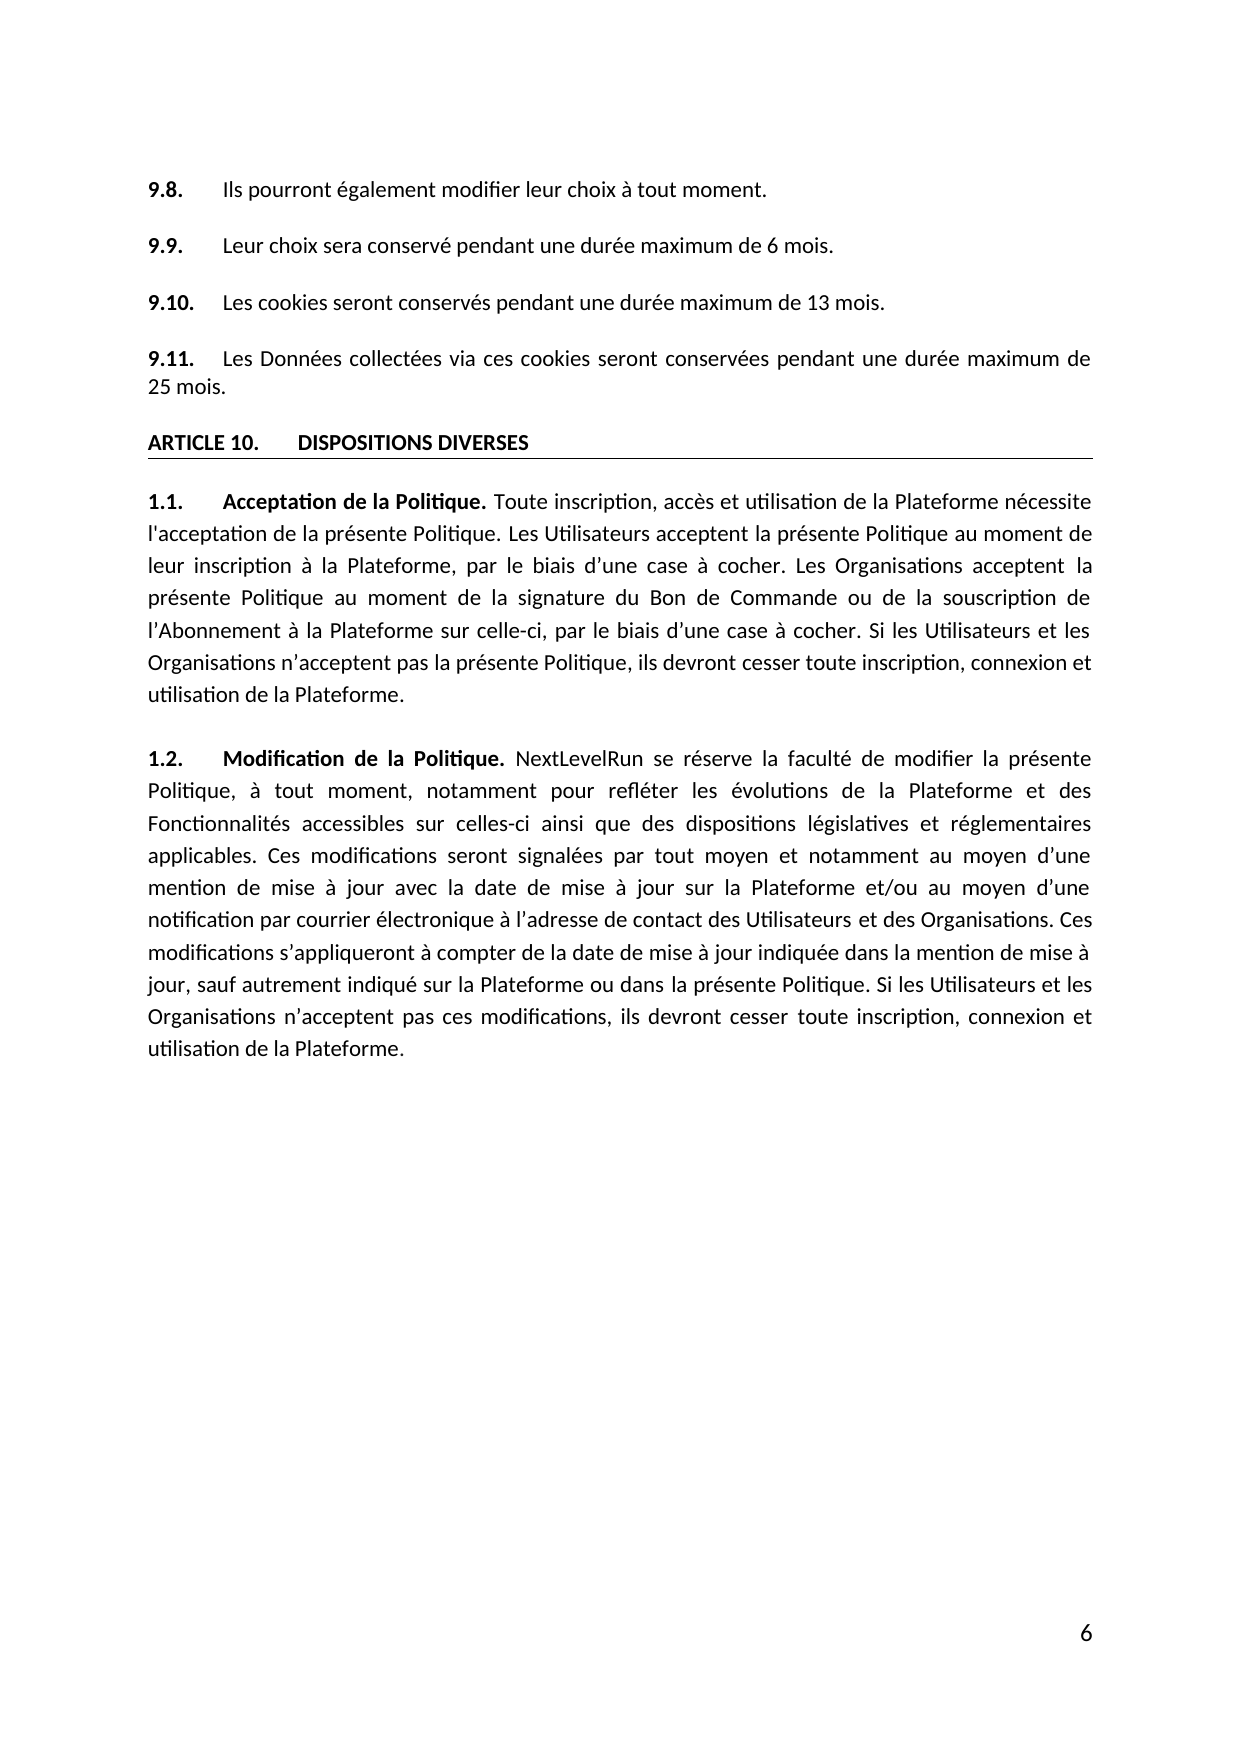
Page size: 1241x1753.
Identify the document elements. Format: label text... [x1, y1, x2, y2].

list Ils pourront également modifier leur choix à tout moment. [148, 176, 1093, 204]
list Modification de la Politique. NextLevelRun se réserve la faculté de modifier la présente Politique, à tout moment, notamment pour refléter les évolutions de la Plateforme et des Fonctionnalités accessibles sur celles-ci ainsi que des dispositions législatives et réglementaires applicables. Ces modifications seront signalées par tout moyen et notamment au moyen d’une mention de mise à jour avec la date de mise à jour sur la Plateforme et/ou au moyen d’une notification par courrier électronique à l’adresse de contact des Utilisateurs et des Organisations. Ces modifications s’appliqueront à compter de la date de mise à jour indiquée dans la mention de mise à jour, sauf autrement indiqué sur la Plateforme ou dans la présente Politique. Si les Utilisateurs et les Organisations n’acceptent pas ces modifications, ils devront cesser toute inscription, connexion et utilisation de la Plateforme. [148, 744, 1093, 1062]
list Les cookies seront conservés pendant une durée maximum de 13 mois. [148, 288, 1093, 316]
list DISPOSITIONS DIVERSES [148, 428, 1093, 458]
list Leur choix sera conservé pendant une durée maximum de 6 mois. [148, 232, 1093, 260]
list Les Données collectées via ces cookies seront conservées pendant une durée maximum de 25 mois. [148, 344, 1093, 400]
list Acceptation de la Politique. Toute inscription, accès et utilisation de la Plateforme nécessite l'acceptation de la présente Politique. Les Utilisateurs acceptent la présente Politique au moment de leur inscription à la Plateforme, par le biais d’une case à cocher. Les Organisations acceptent la présente Politique au moment de la signature du Bon de Commande ou de la souscription de l’Abonnement à la Plateforme sur celle-ci, par le biais d’une case à cocher. Si les Utilisateurs et les Organisations n’acceptent pas la présente Politique, ils devront cesser toute inscription, connexion et utilisation de la Plateforme. [148, 487, 1093, 708]
